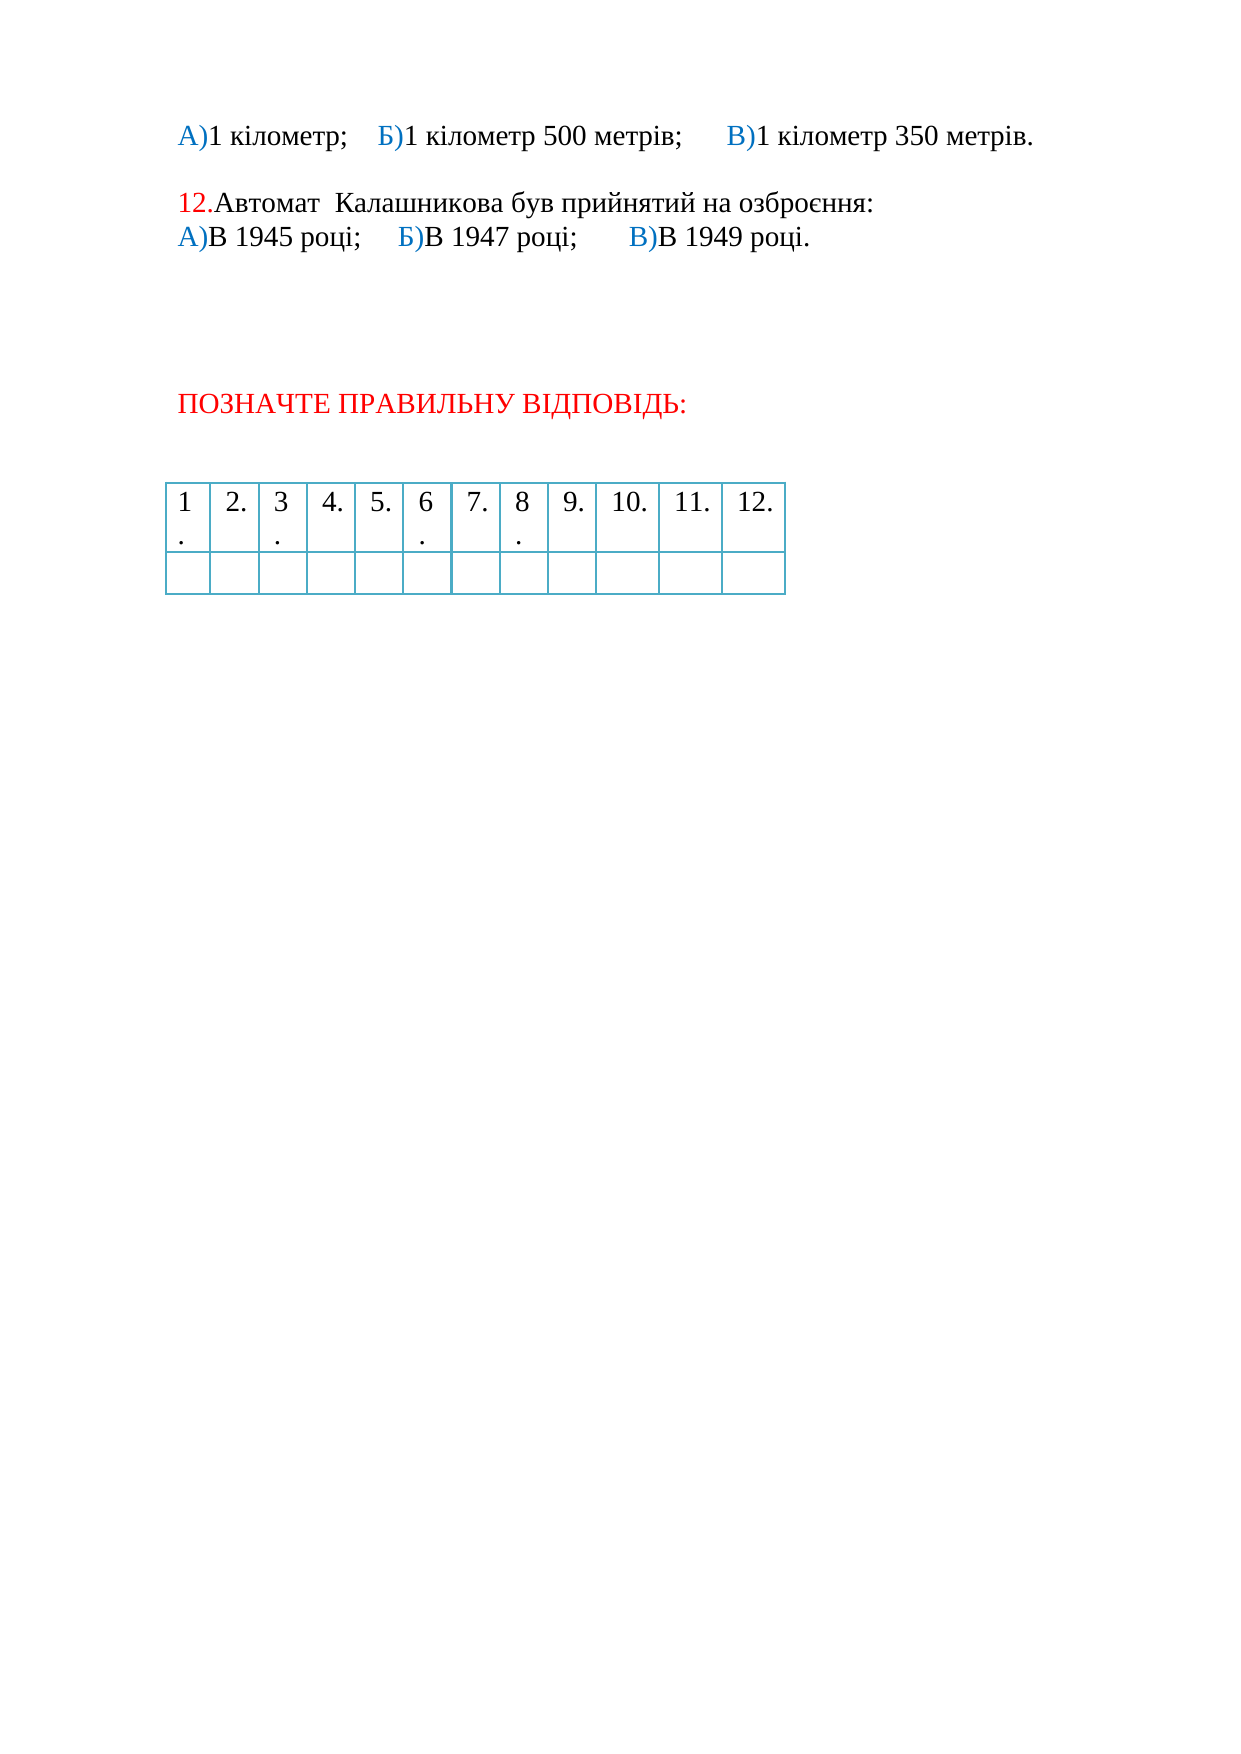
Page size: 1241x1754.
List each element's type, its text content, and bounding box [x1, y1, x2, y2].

table_header 7. [453, 484, 499, 551]
table_cell [453, 553, 499, 592]
table_cell [308, 553, 354, 592]
table_header 9. [549, 484, 595, 551]
table_header 2. [211, 484, 258, 551]
table_cell [211, 553, 258, 592]
table_header 8. [501, 484, 547, 551]
table_cell [404, 553, 450, 592]
table_header 3. [260, 484, 306, 551]
table_header 10. [597, 484, 658, 551]
table_header 11. [660, 484, 721, 551]
text А)В 1945 році; Б)В 1947 році; В)В 1949 році. ПОЗНАЧТЕ ПРАВИЛЬНУ ВІДПОВІДЬ: [177, 219, 1152, 482]
table_cell [660, 553, 721, 592]
table_header 5. [356, 484, 402, 551]
table_cell [501, 553, 547, 592]
table_header 4. [308, 484, 354, 551]
text А)1 кілометр; Б)1 кілометр 500 метрів; В)1 кілометр 350 метрів. 12.Автомат Калашникова був прийнятий на озброєння: [177, 118, 1152, 219]
table_cell [549, 553, 595, 592]
table_header 1. [167, 484, 209, 551]
table_cell [167, 553, 209, 592]
table_cell [356, 553, 402, 592]
table_cell [597, 553, 658, 592]
table_header 6. [404, 484, 450, 551]
table_header 12. [723, 484, 784, 551]
table_cell [723, 553, 784, 592]
table_cell [260, 553, 306, 592]
